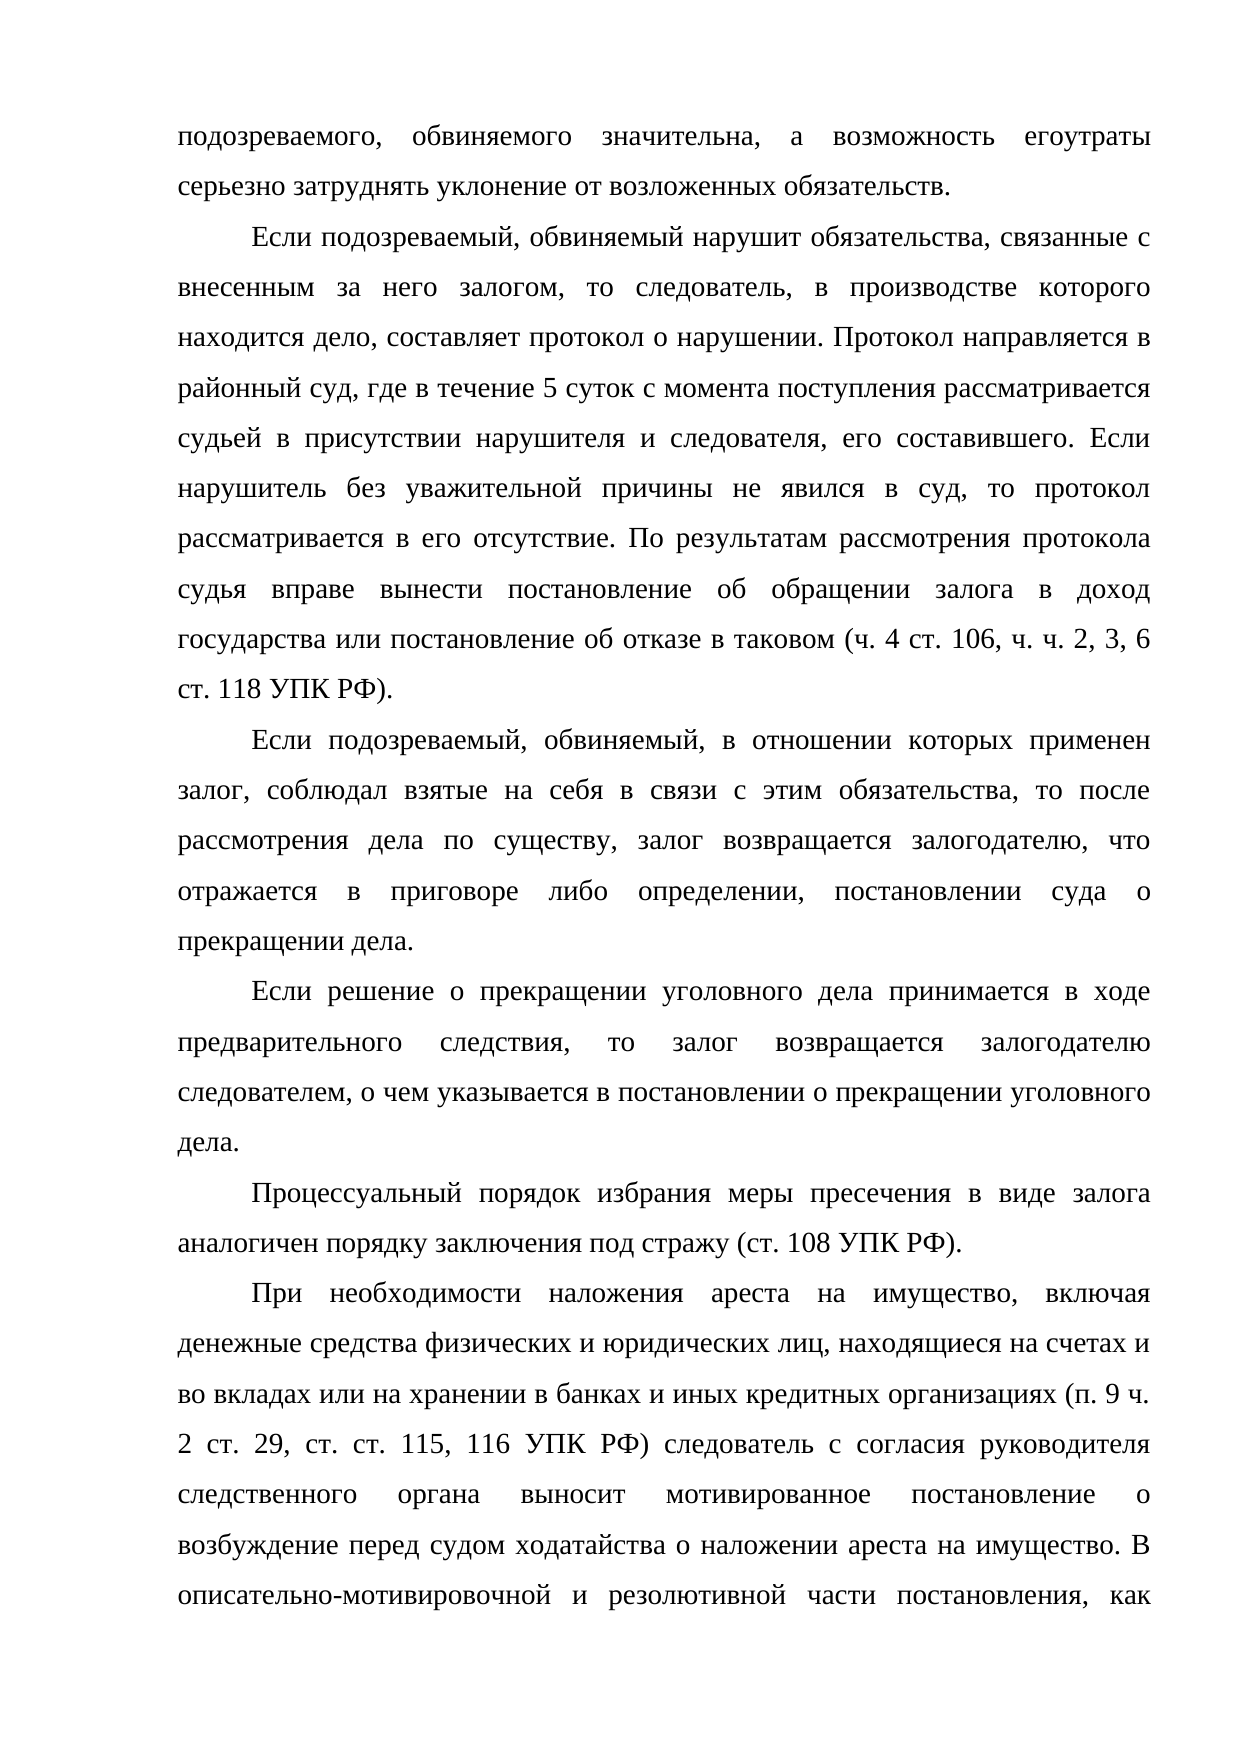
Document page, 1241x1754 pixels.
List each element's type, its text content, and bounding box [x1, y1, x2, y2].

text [177, 118, 1152, 202]
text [177, 1275, 1152, 1611]
text Если решение о прекращении уголовного дела принимается в ходе предварительного следствия, то залог возвращается залогодателю следователем, о чем указывается в постановлении о прекращении уголовного дела. [177, 973, 1152, 1158]
text Если подозреваемый, обвиняемый, в отношении которых применен залог, соблюдал взятые на себя в связи с этим обязательства, то после рассмотрения дела по существу, залог возвращается залогодателю, что отражается в приговоре либо определении, постановлении суда о прекращении дела. [177, 722, 1152, 957]
text Если подозреваемый, обвиняемый нарушит обязательства, связанные с внесенным за него залогом, то следователь, в производстве которого находится дело, составляет протокол о нарушении. Протокол направляется в районный суд, где в течение 5 суток с момента поступления рассматривается судьей в присутствии нарушителя и следователя, его составившего. Если нарушитель без уважительной причины не явился в суд, то протокол рассматривается в его отсутствие. По результатам рассмотрения протокола судья вправе вынести постановление об обращении залога в доход государства или постановление об отказе в таковом (ч. 4 ст. 106, ч. ч. 2, 3, 6 ст. 118 УПК РФ). [177, 219, 1152, 705]
text Процессуальный порядок избрания меры пресечения в виде залога аналогичен порядку заключения под стражу (ст. 108 УПК РФ). [177, 1175, 1152, 1258]
